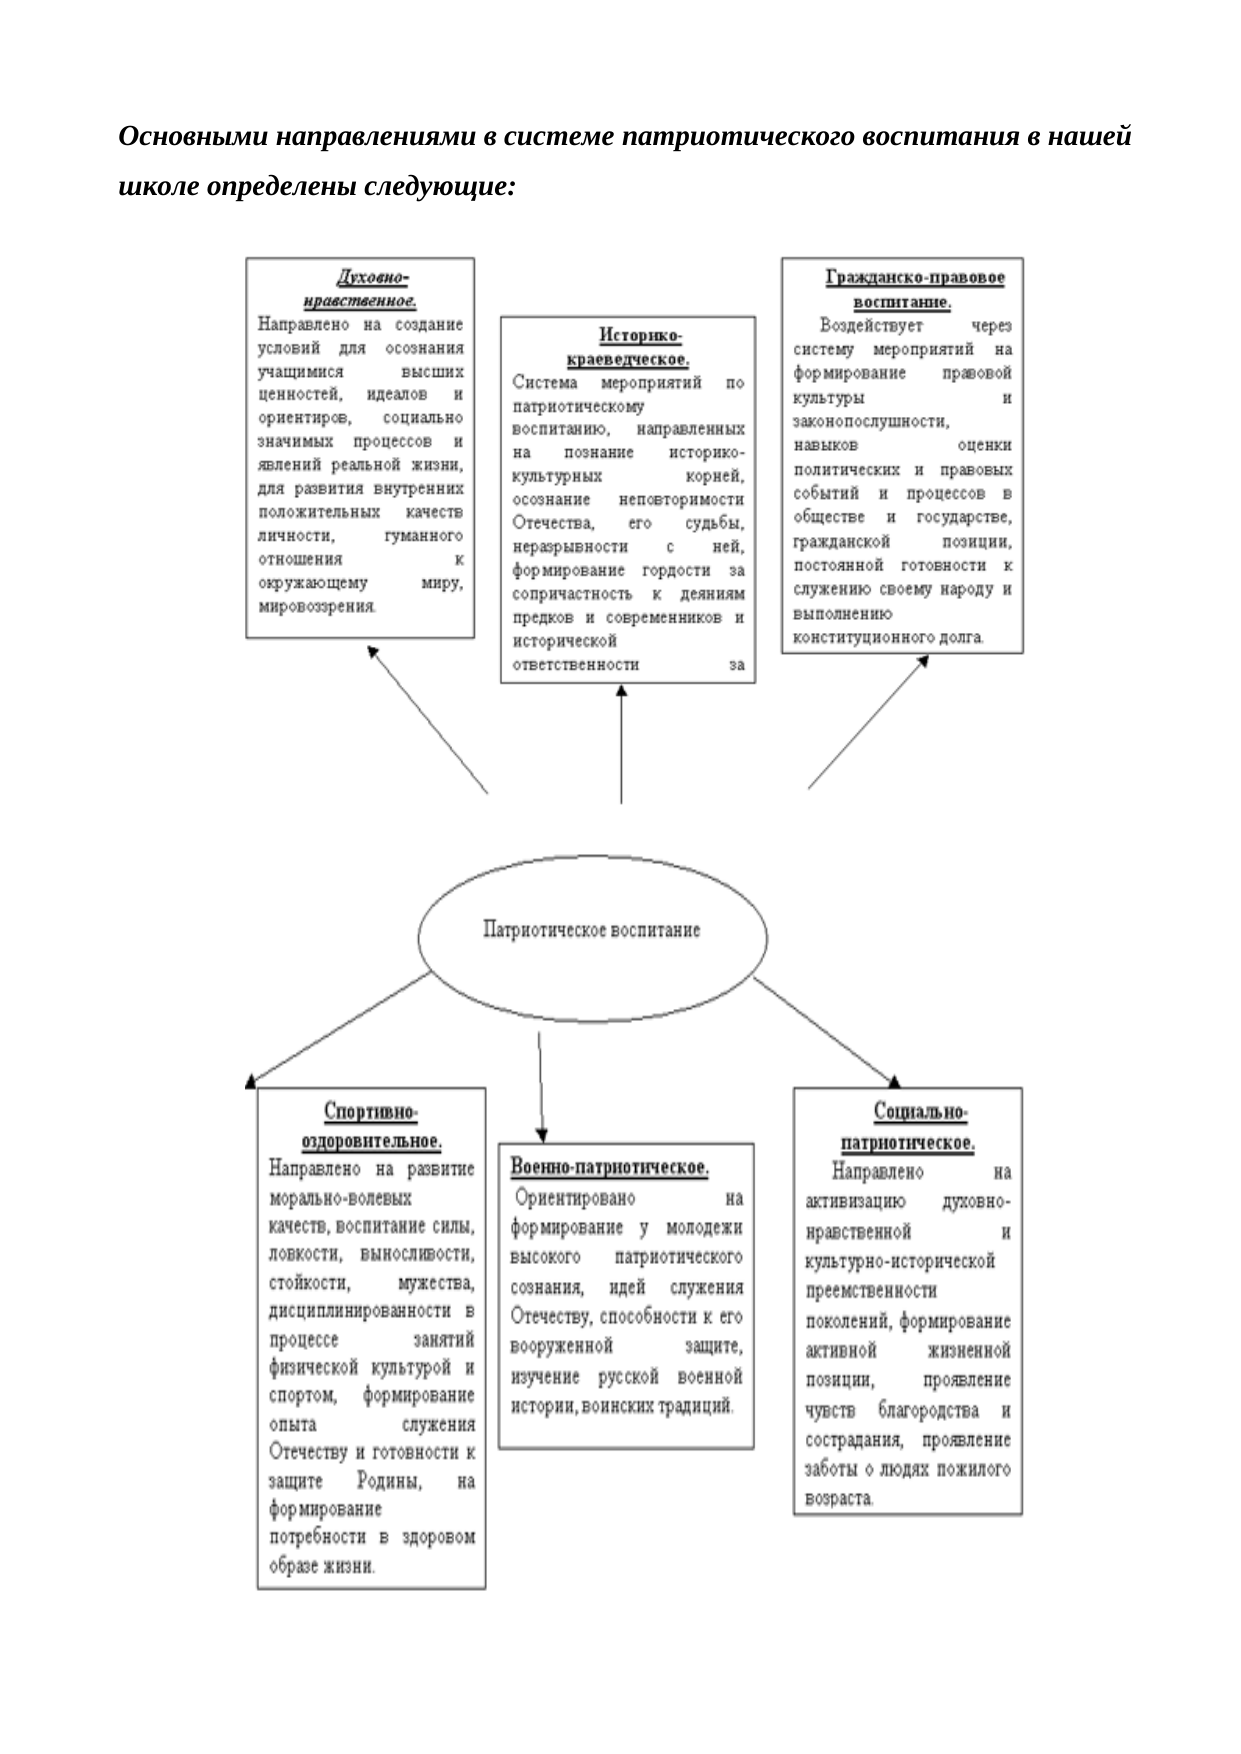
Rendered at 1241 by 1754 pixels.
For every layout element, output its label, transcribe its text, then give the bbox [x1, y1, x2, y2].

text Основными направлениями в системе патриотического воспитания в нашей школе определены следующие: [118, 118, 1152, 202]
picture [245, 851, 1025, 1593]
picture [244, 247, 1025, 808]
